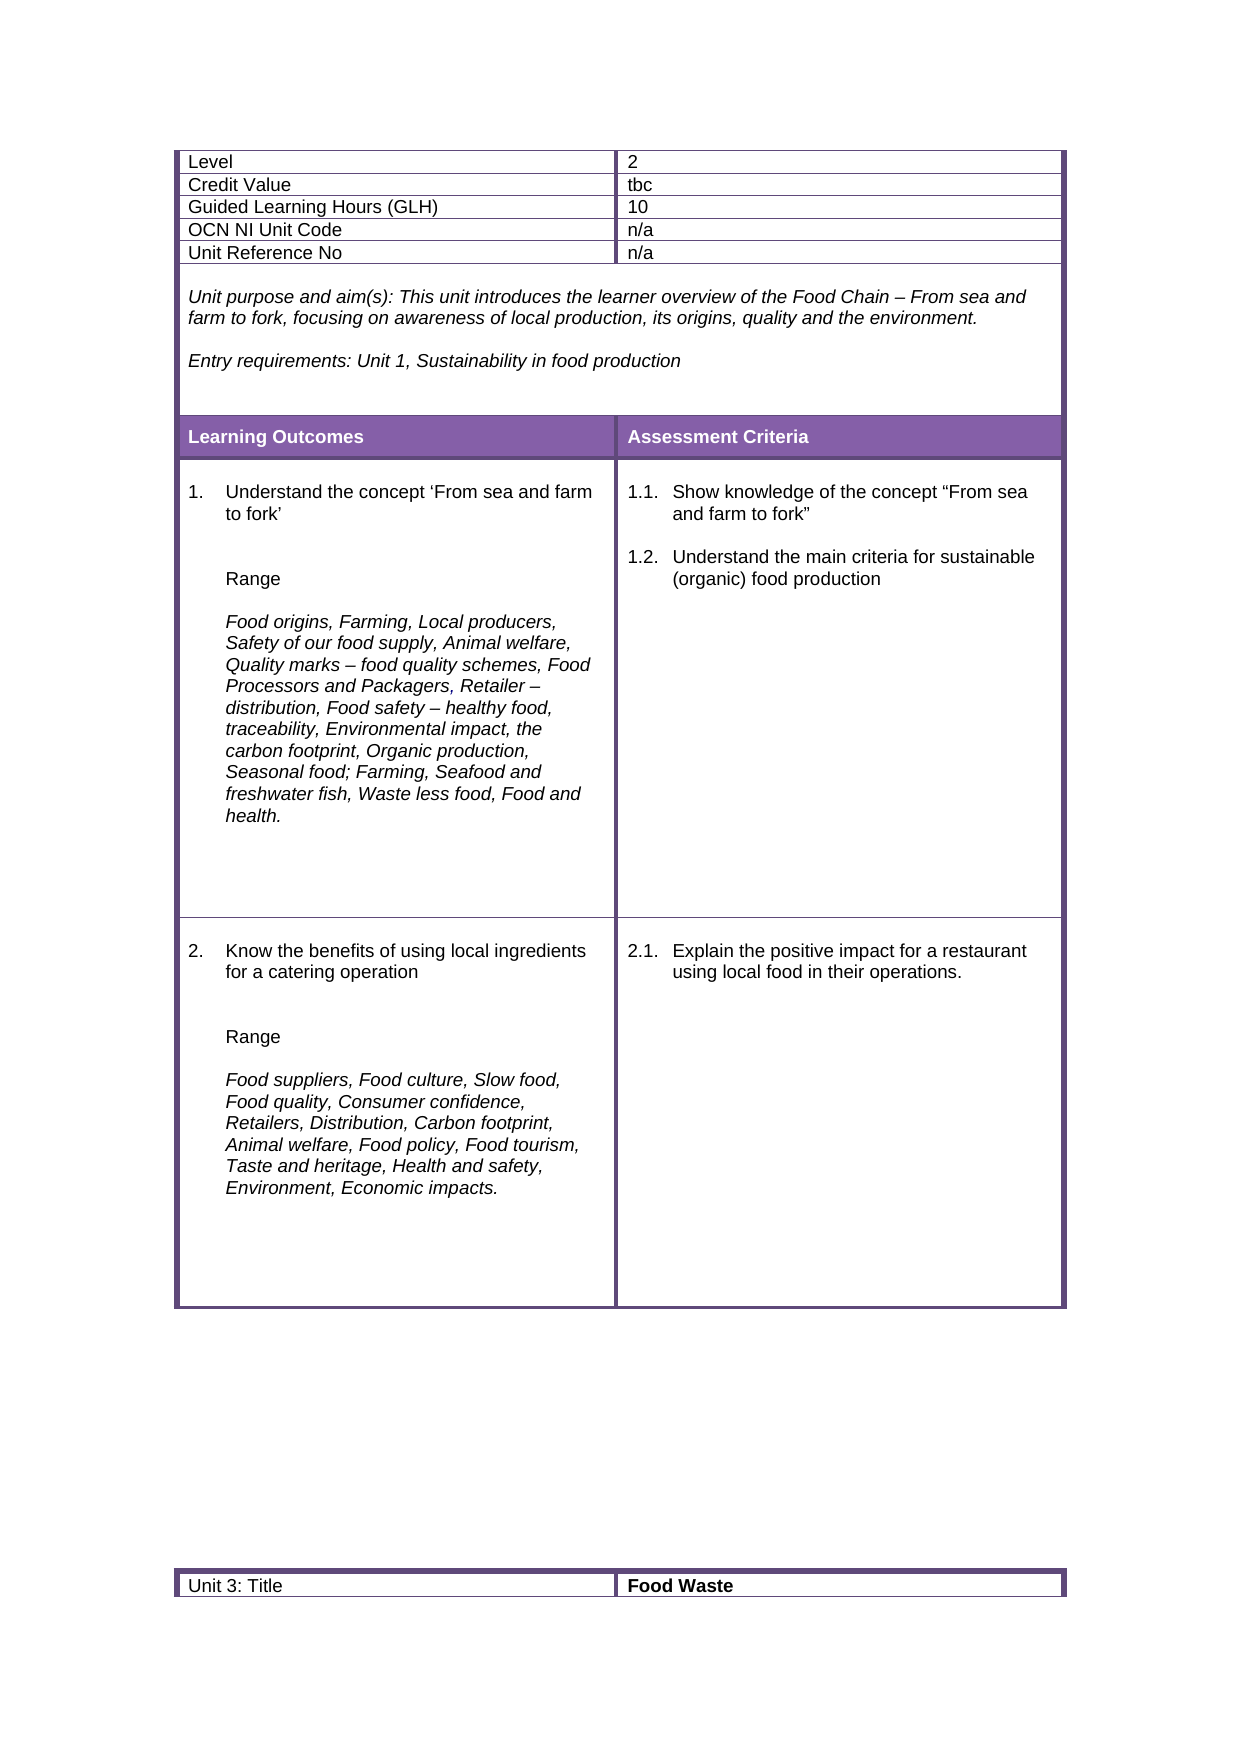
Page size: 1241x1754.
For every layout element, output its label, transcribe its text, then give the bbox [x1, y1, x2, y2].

table_cell Guided Learning Hours (GLH) [180, 196, 614, 218]
table_cell Unit Reference No [180, 241, 614, 263]
table_header Food Waste [618, 1574, 1061, 1596]
table_cell Explain the positive impact for a restaurant using local food in their operations. [618, 918, 1061, 1306]
table_cell 10 [618, 196, 1061, 218]
table_cell n/a [618, 219, 1061, 240]
table_cell Level [180, 151, 614, 173]
table_header Unit 3: Title [180, 1574, 614, 1596]
table_cell OCN NI Unit Code [180, 219, 614, 240]
table_cell Show knowledge of the concept “From sea and farm to fork” Understand the main criteria for sustainable (organic) food production [618, 460, 1061, 917]
table_cell tbc [618, 174, 1061, 195]
table_cell Unit purpose and aim(s): This unit introduces the learner overview of the Food Chain – From sea and farm to fork, focusing on awareness of local production, its origins, quality and the environment. Entry requirements: Unit 1, Sustainability in food production [180, 264, 1061, 415]
table_cell Credit Value [180, 174, 614, 195]
table_cell 2 [618, 151, 1061, 173]
table_cell Understand the concept ‘From sea and farm to fork’ Range Food origins, Farming, Local producers, Safety of our food supply, Animal welfare, Quality marks – food quality schemes, Food Processors and Packagers, Retailer – distribution, Food safety – healthy food, traceability, Environmental impact, the carbon footprint, Organic production, Seasonal food; Farming, Seafood and freshwater fish, Waste less food, Food and health. [180, 460, 614, 917]
table_cell Know the benefits of using local ingredients for a catering operation Range Food suppliers, Food culture, Slow food, Food quality, Consumer confidence, Retailers, Distribution, Carbon footprint, Animal welfare, Food policy, Food tourism, Taste and heritage, Health and safety, Environment, Economic impacts. [180, 918, 614, 1306]
table_cell Learning Outcomes [180, 416, 614, 456]
table_cell n/a [618, 241, 1061, 263]
table_cell Assessment Criteria [618, 416, 1061, 456]
